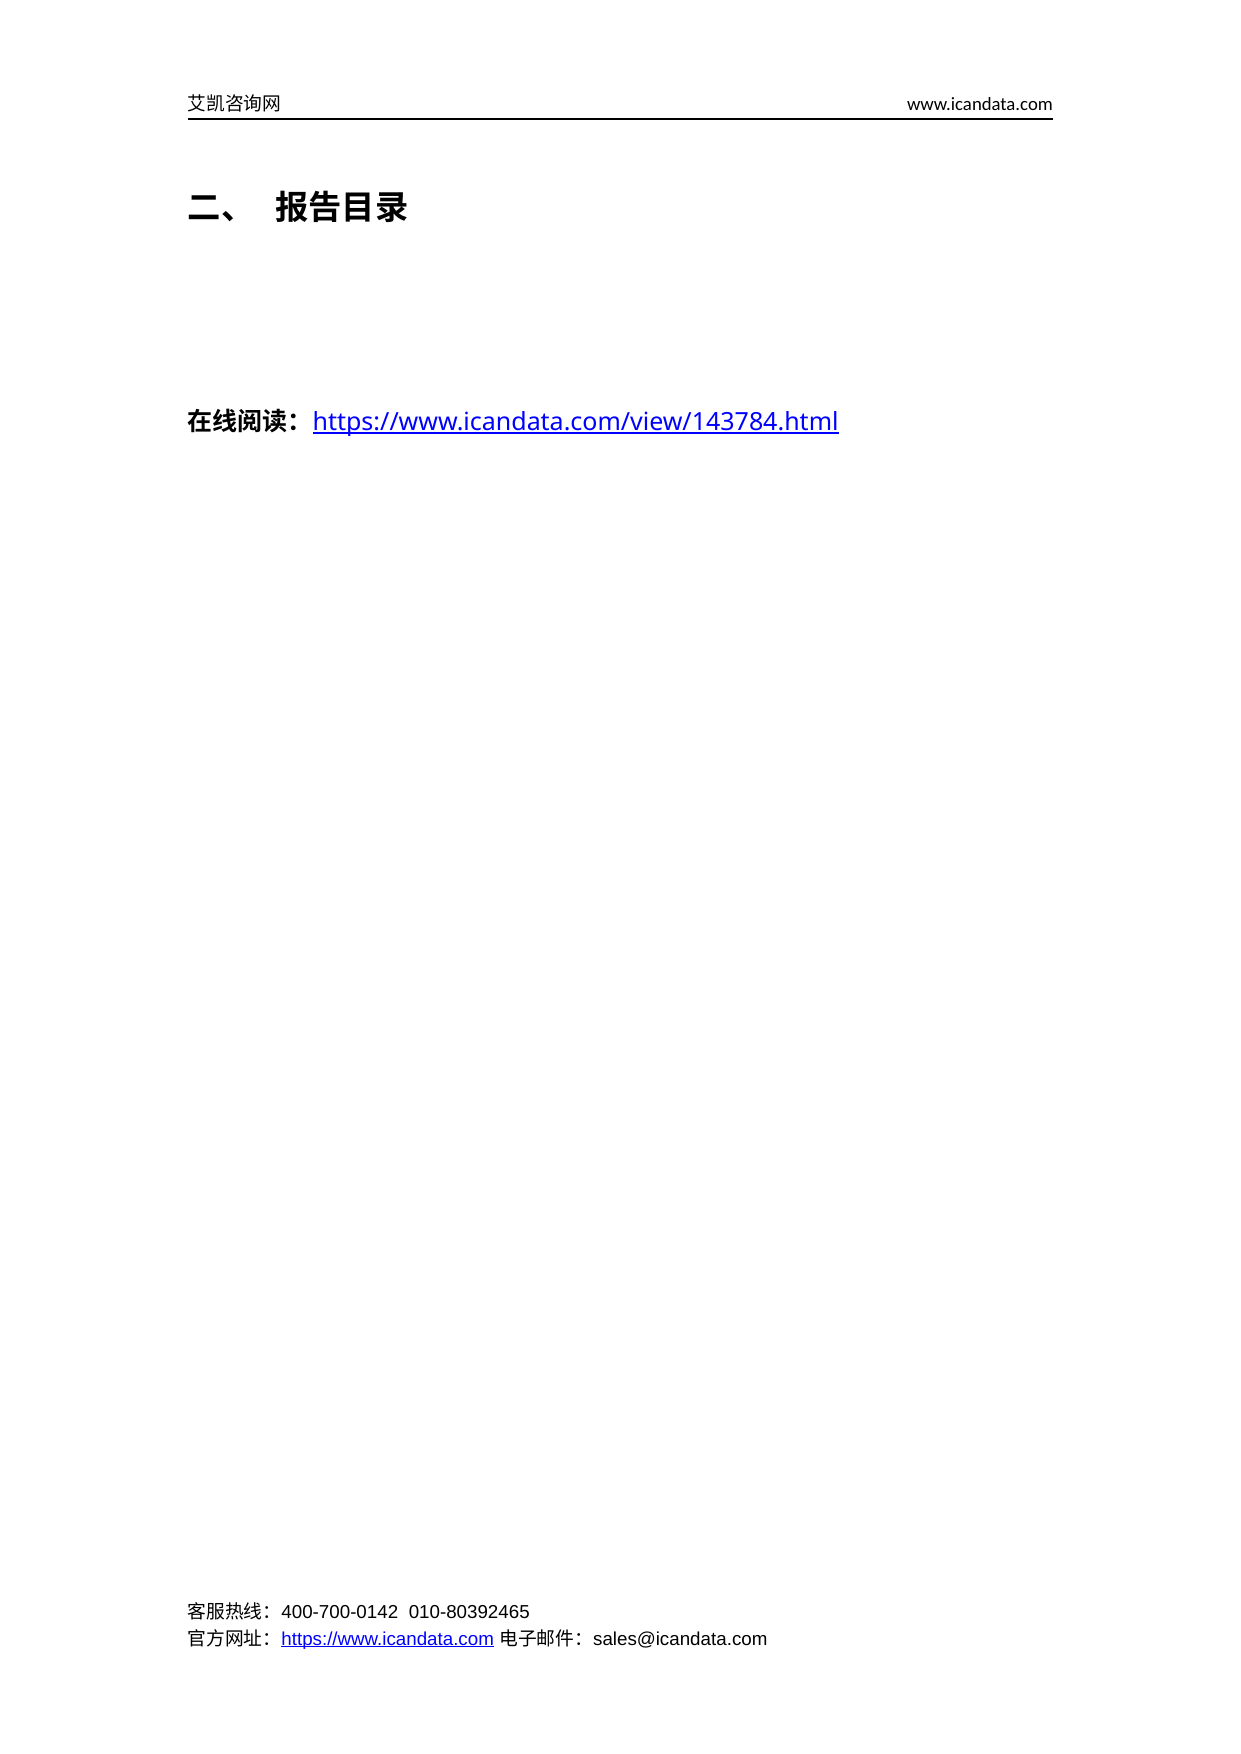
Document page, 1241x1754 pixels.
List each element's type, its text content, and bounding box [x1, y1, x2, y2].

subtitle 报告目录 [187, 172, 1053, 237]
text 在线阅读：https://www.icandata.com/view/143784.html [187, 387, 1053, 452]
